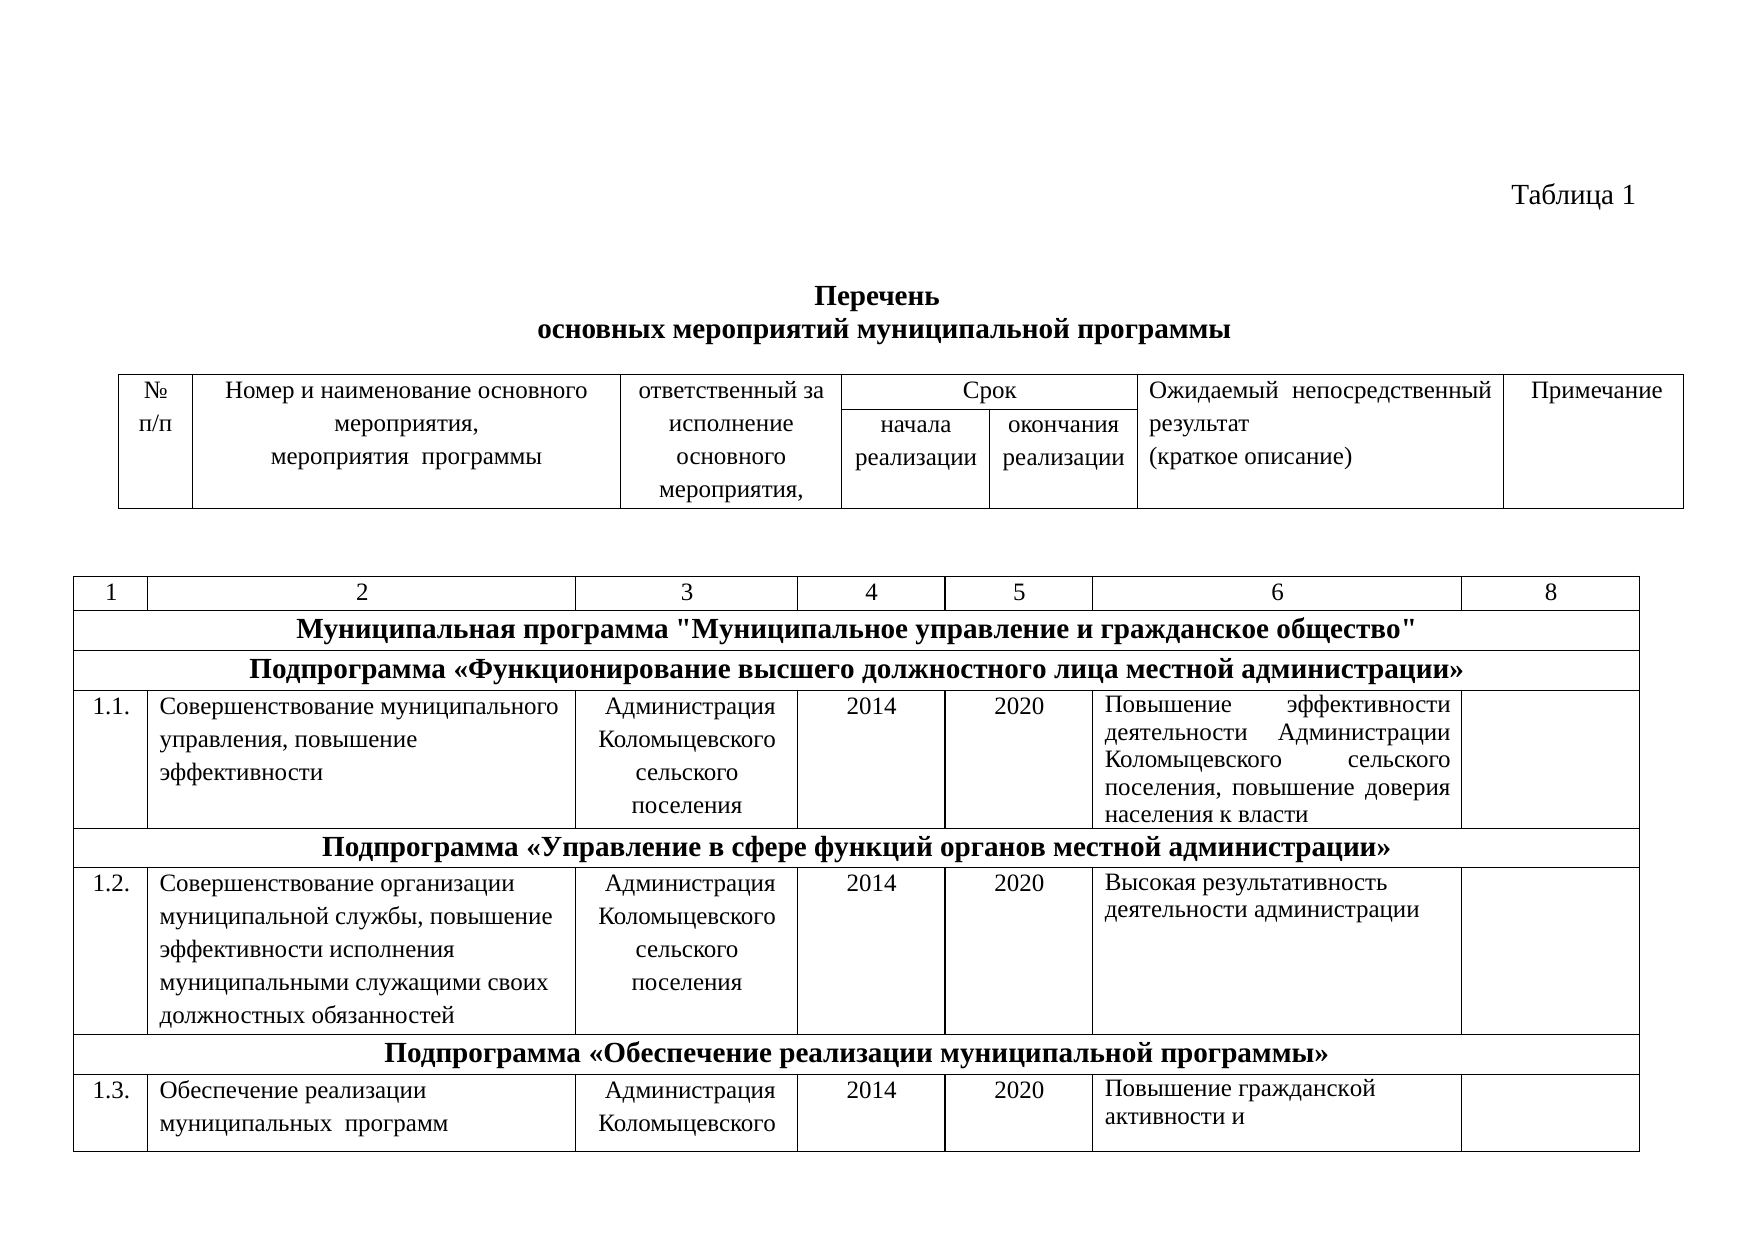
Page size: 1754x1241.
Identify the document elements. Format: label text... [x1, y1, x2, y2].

table_cell Подпрограмма «Управление в сфере функций органов местной администрации» [74, 829, 1639, 867]
table_header 2 [148, 577, 575, 610]
table_cell 1.2. [74, 868, 147, 1034]
table_cell 2020 [946, 868, 1092, 1034]
table_cell 1.1. [74, 691, 147, 828]
table_cell Совершенствование организации муниципальной службы, повышение эффективности исполнения муниципальными служащими своих должностных обязанностей [148, 868, 575, 1034]
table_cell [1462, 868, 1639, 1034]
table_cell окончания реализации [990, 410, 1137, 507]
text Перечень [118, 278, 1636, 311]
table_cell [576, 1075, 797, 1151]
table_cell Совершенствование муниципального управления, повышение эффективности [148, 691, 575, 828]
table_cell Муниципальная программа "Муниципальное управление и гражданское общество" [74, 611, 1639, 650]
table_cell Подпрограмма «Функционирование высшего должностного лица местной администрации» [74, 651, 1639, 690]
table_cell Высокая результативность деятельности администрации [1093, 868, 1461, 1034]
table_cell 1.3. [74, 1075, 147, 1151]
table_header № п/п [119, 375, 192, 507]
table_cell Подпрограмма «Обеспечение реализации муниципальной программы» [74, 1035, 1639, 1074]
table_cell 2020 [946, 691, 1092, 828]
table_cell Администрация Коломыцевского сельского поселения [576, 691, 797, 828]
table_cell [1462, 1075, 1639, 1151]
table_cell 2020 [946, 1075, 1092, 1151]
table_cell 2014 [798, 1075, 944, 1151]
text Таблица 1 [118, 177, 1636, 211]
table_header 4 [798, 577, 944, 610]
table_header Срок [842, 375, 1137, 408]
table_header Номер и наименование основного мероприятия, мероприятия программы [193, 375, 620, 507]
table_cell 2014 [798, 691, 944, 828]
table_cell [1462, 691, 1639, 828]
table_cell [148, 1075, 575, 1151]
table_cell Администрация Коломыцевского сельского поселения [576, 868, 797, 1034]
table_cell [1093, 1075, 1461, 1151]
table_header 5 [946, 577, 1092, 610]
table_header 1 [74, 577, 147, 610]
table_header Примечание [1504, 375, 1683, 507]
table_header 8 [1462, 577, 1639, 610]
text основных мероприятий муниципальной программы [118, 311, 1636, 345]
table_cell 2014 [798, 868, 944, 1034]
table_header 3 [576, 577, 797, 610]
table_header 6 [1093, 577, 1461, 610]
table_header Ожидаемый непосредственный результат (краткое описание) [1138, 375, 1503, 507]
table_header ответственный за исполнение основного мероприятия, [621, 375, 841, 507]
table_cell Повышение эффективности деятельности Администрации Коломыцевского сельского поселения, повышение доверия населения к власти [1093, 691, 1461, 828]
table_cell начала реализации [842, 410, 989, 507]
